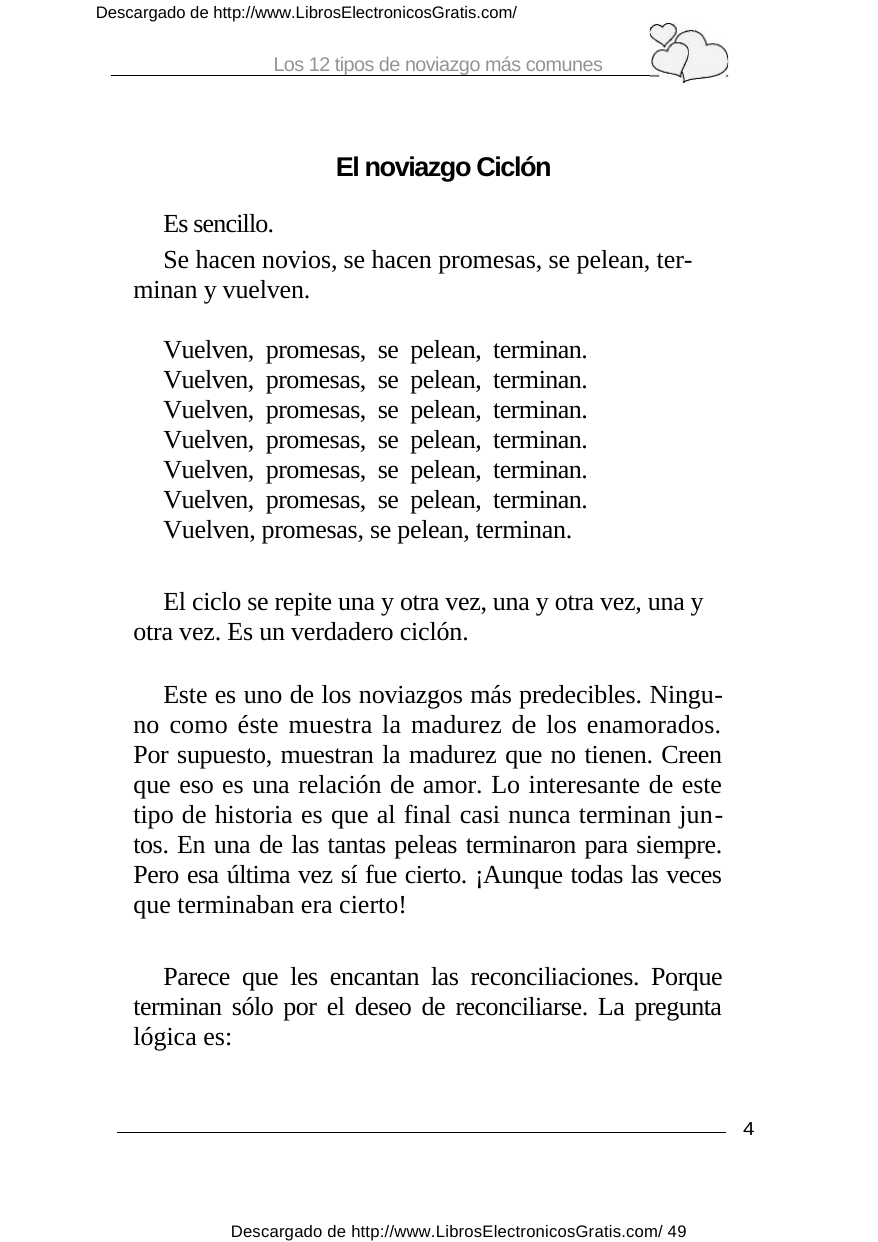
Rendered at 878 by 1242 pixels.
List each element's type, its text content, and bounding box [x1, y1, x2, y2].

picture [649, 23, 729, 83]
text Se hacen novios, se hacen promesas, se pelean, terminan y vuelven. [133, 244, 723, 304]
text Descargado de http://www.LibrosElectronicosGratis.com/ [96, 3, 753, 22]
text Es sencillo. [163, 212, 753, 237]
table_cell [111, 76, 649, 83]
text El ciclo se repite una y otra vez, una y otra vez, una y otra vez. Es un verdadero ciclón. [133, 586, 723, 646]
text Este es uno de los noviazgos más predecibles. Ninguno como éste muestra la madurez de los enamorados. Por supuesto, muestran la madurez que no tienen. Creen que eso es una relación de amor. Lo interesante de este tipo de historia es que al final casi nunca terminan juntos. En una de las tantas peleas terminaron para siempre. Pero esa última vez sí fue cierto. ¡Aunque todas las veces que terminaban era cierto! [133, 679, 723, 919]
text Vuelven, promesas, se pelean, terminan. Vuelven, promesas, se pelean, terminan. Vuelven, promesas, se pelean, terminan. Vuelven, promesas, se pelean, terminan. Vuelven, promesas, se pelean, terminan. Vuelven, promesas, se pelean, terminan. Vuelven, promesas, se pelean, terminan. [163, 334, 588, 544]
text El noviazgo Ciclón [336, 151, 753, 182]
table_header [650, 22, 747, 83]
text Parece que les encantan las reconciliaciones. Porque terminan sólo por el deseo de reconciliarse. La pregunta lógica es: [133, 961, 723, 1051]
table_header Los 12 tipos de noviazgo más comunes [111, 22, 650, 75]
